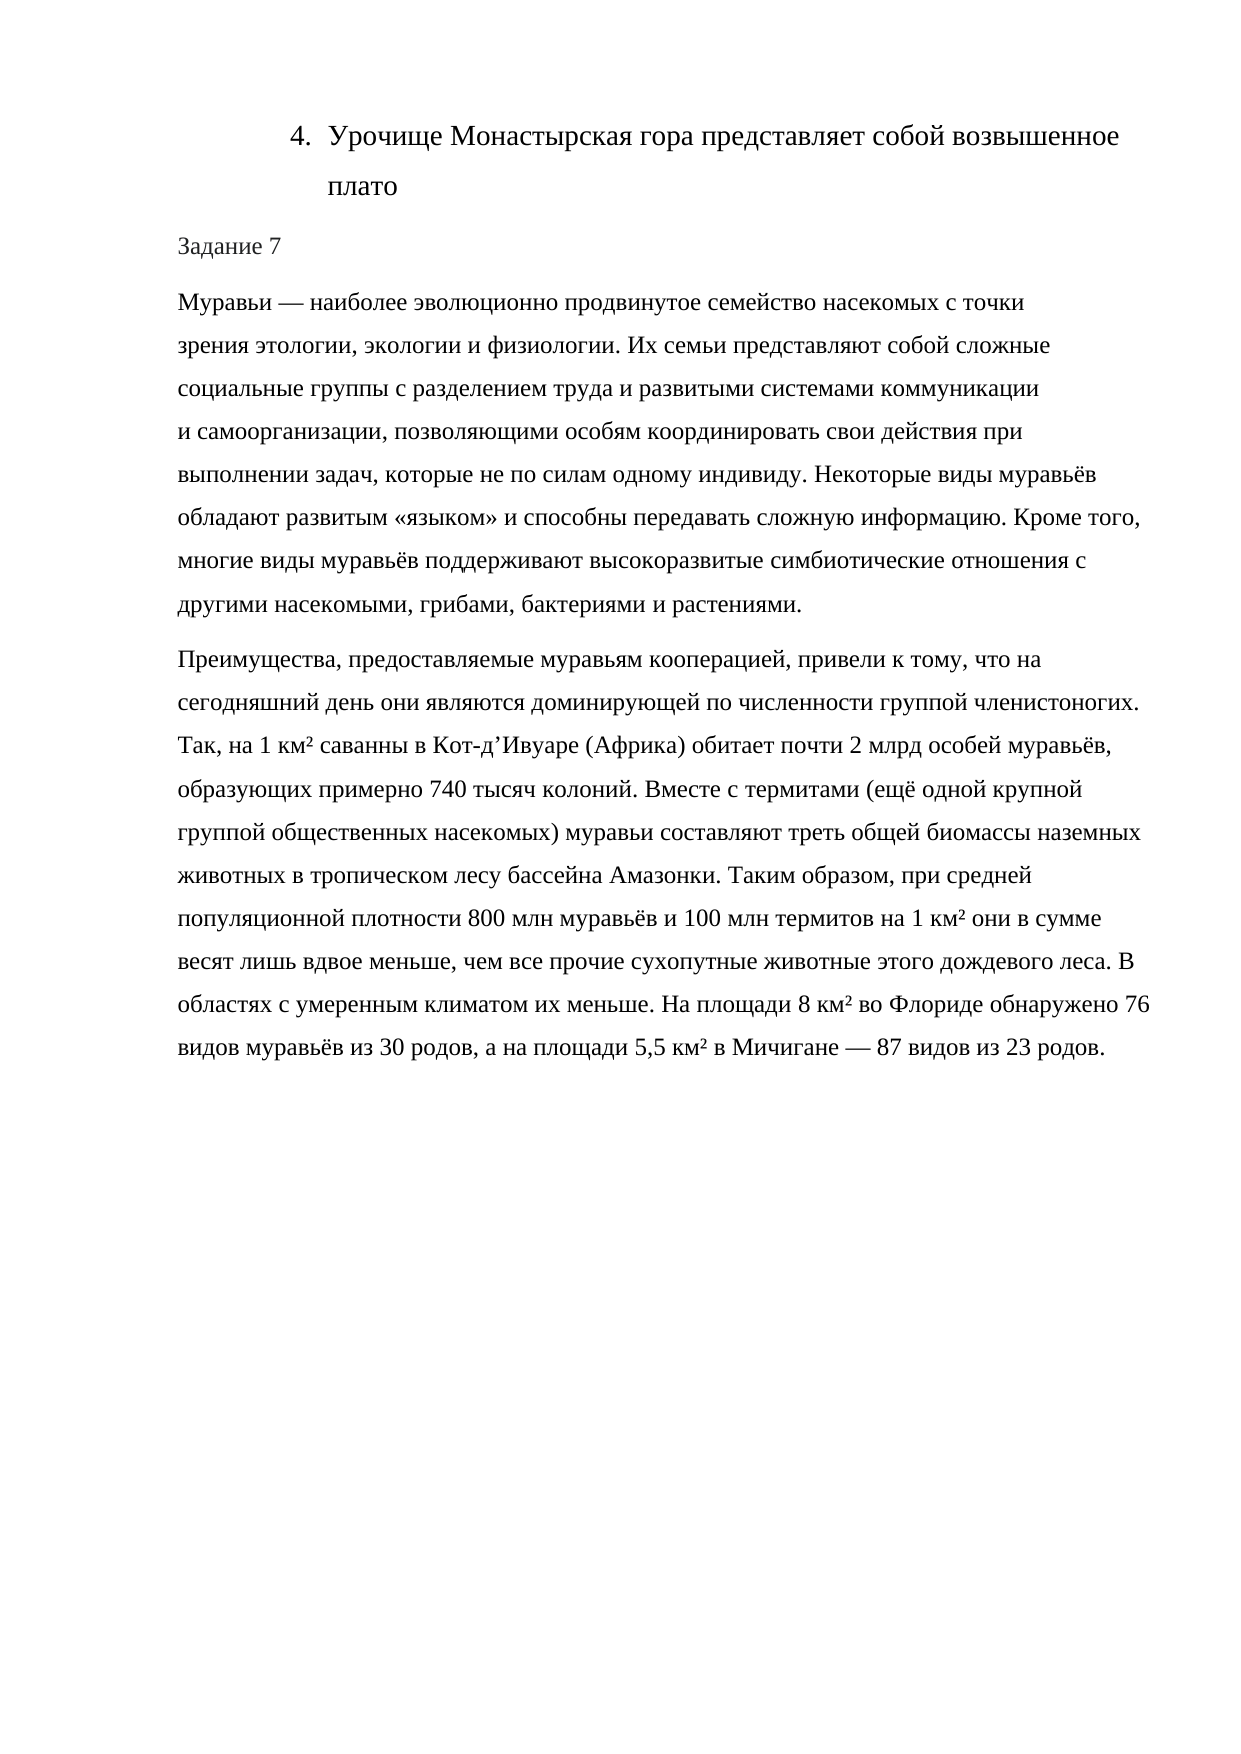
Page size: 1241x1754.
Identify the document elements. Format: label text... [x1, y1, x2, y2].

text Преимущества, предоставляемые муравьям кооперацией, привели к тому, что на сегодняшний день они являются доминирующей по численности группой членистоногих. Так, на 1 км² саванны в Кот-д’Ивуаре (Африка) обитает почти 2 млрд особей муравьёв, образующих примерно 740 тысяч колоний. Вместе с термитами (ещё одной крупной группой общественных насекомых) муравьи составляют треть общей биомассы наземных животных в тропическом лесу бассейна Амазонки. Таким образом, при средней популяционной плотности 800 млн муравьёв и 100 млн термитов на 1 км² они в сумме весят лишь вдвое меньше, чем все прочие сухопутные животные этого дождевого леса. В областях с умеренным климатом их меньше. На площади 8 км² во Флориде обнаружено 76 видов муравьёв из 30 родов, а на площади 5,5 км² в Мичигане — 87 видов из 23 родов. [177, 644, 1152, 1061]
list Урочище Монастырская гора представляет собой возвышенное плато [290, 118, 1152, 202]
text Муравьи — наиболее эволюционно продвинутое семейство насекомых с точки зрения этологии, экологии и физиологии. Их семьи представляют собой сложные социальные группы с разделением труда и развитыми системами коммуникации и самоорганизации, позволяющими особям координировать свои действия при выполнении задач, которые не по силам одному индивиду. Некоторые виды муравьёв обладают развитым «языком» и способны передавать сложную информацию. Кроме того, многие виды муравьёв поддерживают высокоразвитые симбиотические отношения с другими насекомыми, грибами, бактериями и растениями. [177, 287, 1152, 617]
text Задание 7 [177, 231, 1152, 260]
